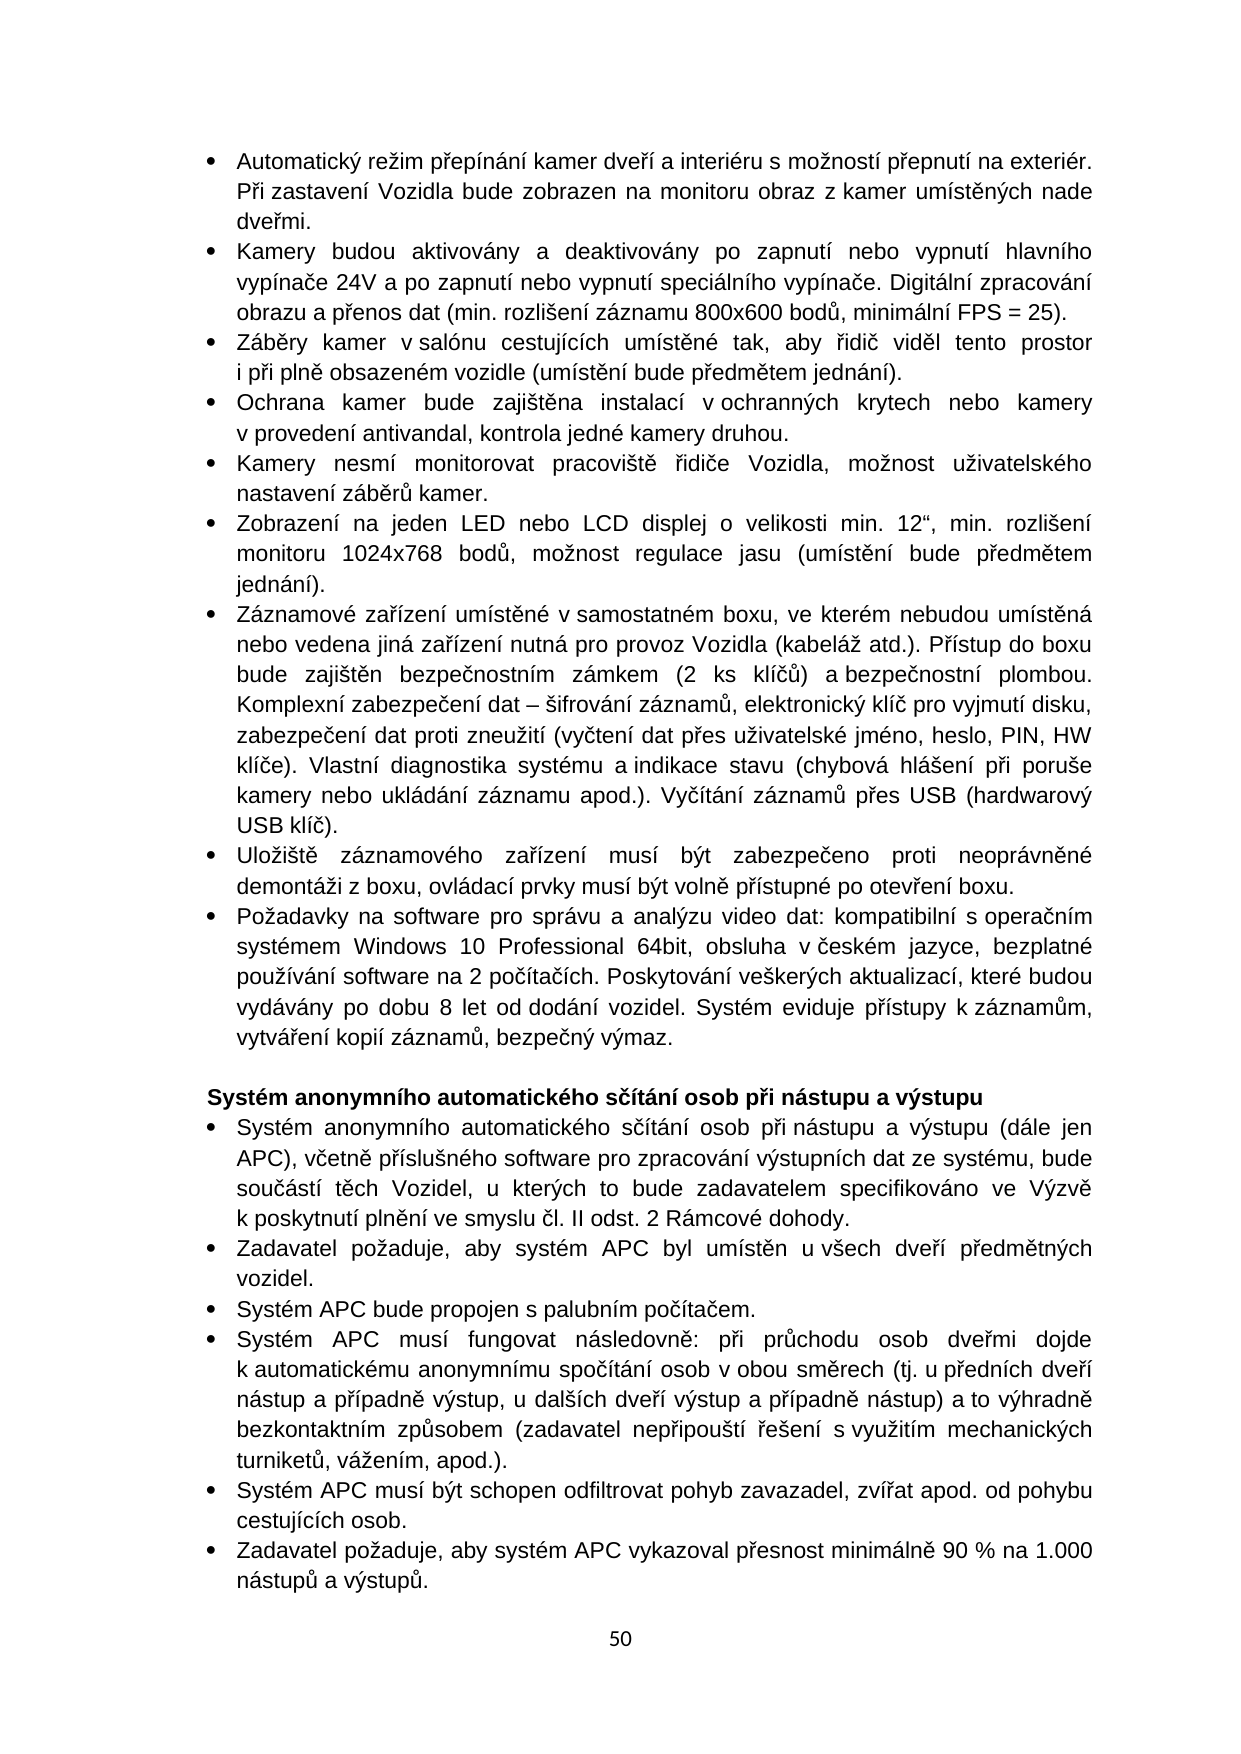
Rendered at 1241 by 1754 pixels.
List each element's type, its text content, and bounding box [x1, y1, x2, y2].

list Uložiště záznamového zařízení musí být zabezpečeno proti neoprávněné demontáži z boxu, ovládací prvky musí být volně přístupné po otevření boxu. [207, 842, 1092, 899]
list Systém APC musí fungovat následovně: při průchodu osob dveřmi dojde k automatickému anonymnímu spočítání osob v obou směrech (tj. u předních dveří nástup a případně výstup, u dalších dveří výstup a případně nástup) a to výhradně bezkontaktním způsobem (zadavatel nepřipouští řešení s využitím mechanických turniketů, vážením, apod.). [207, 1326, 1092, 1473]
list Automatický režim přepínání kamer dveří a interiéru s možností přepnutí na exteriér. Při zastavení Vozidla bude zobrazen na monitoru obraz z kamer umístěných nade dveřmi. [207, 148, 1092, 234]
subtitle Systém anonymního automatického sčítání osob při nástupu a výstupu [207, 1084, 1092, 1111]
list Kamery budou aktivovány a deaktivovány po zapnutí nebo vypnutí hlavního vypínače 24V a po zapnutí nebo vypnutí speciálního vypínače. Digitální zpracování obrazu a přenos dat (min. rozlišení záznamu 800x600 bodů, minimální FPS = 25). [207, 238, 1092, 325]
list Systém anonymního automatického sčítání osob při nástupu a výstupu (dále jen APC), včetně příslušného software pro zpracování výstupních dat ze systému, bude součástí těch Vozidel, u kterých to bude zadavatelem specifikováno ve Výzvě k poskytnutí plnění ve smyslu čl. II odst. 2 Rámcové dohody. [207, 1114, 1092, 1231]
list Zobrazení na jeden LED nebo LCD displej o velikosti min. 12“, min. rozlišení monitoru 1024x768 bodů, možnost regulace jasu (umístění bude předmětem jednání). [207, 510, 1092, 597]
list Zadavatel požaduje, aby systém APC byl umístěn u všech dveří předmětných vozidel. [207, 1235, 1092, 1292]
list Záběry kamer v salónu cestujících umístěné tak, aby řidič viděl tento prostor i při plně obsazeném vozidle (umístění bude předmětem jednání). [207, 329, 1092, 386]
list Systém APC bude propojen s palubním počítačem. [207, 1296, 1092, 1322]
list Kamery nesmí monitorovat pracoviště řidiče Vozidla, možnost uživatelského nastavení záběrů kamer. [207, 450, 1092, 506]
list Záznamové zařízení umístěné v samostatném boxu, ve kterém nebudou umístěná nebo vedena jiná zařízení nutná pro provoz Vozidla (kabeláž atd.). Přístup do boxu bude zajištěn bezpečnostním zámkem (2 ks klíčů) a bezpečnostní plombou. Komplexní zabezpečení dat – šifrování záznamů, elektronický klíč pro vyjmutí disku, zabezpečení dat proti zneužití (vyčtení dat přes uživatelské jméno, heslo, PIN, HW klíče). Vlastní diagnostika systému a indikace stavu (chybová hlášení při poruše kamery nebo ukládání záznamu apod.). Vyčítání záznamů přes USB (hardwarový USB klíč). [207, 601, 1092, 839]
list Požadavky na software pro správu a analýzu video dat: kompatibilní s operačním systémem Windows 10 Professional 64bit, obsluha v českém jazyce, bezplatné používání software na 2 počítačích. Poskytování veškerých aktualizací, které budou vydávány po dobu 8 let od dodání vozidel. Systém eviduje přístupy k záznamům, vytváření kopií záznamů, bezpečný výmaz. [207, 903, 1092, 1050]
list Zadavatel požaduje, aby systém APC vykazoval přesnost minimálně 90 % na 1.000 nástupů a výstupů. [207, 1537, 1092, 1594]
list Systém APC musí být schopen odfiltrovat pohyb zavazadel, zvířat apod. od pohybu cestujících osob. [207, 1477, 1092, 1533]
list Ochrana kamer bude zajištěna instalací v ochranných krytech nebo kamery v provedení antivandal, kontrola jedné kamery druhou. [207, 389, 1092, 446]
